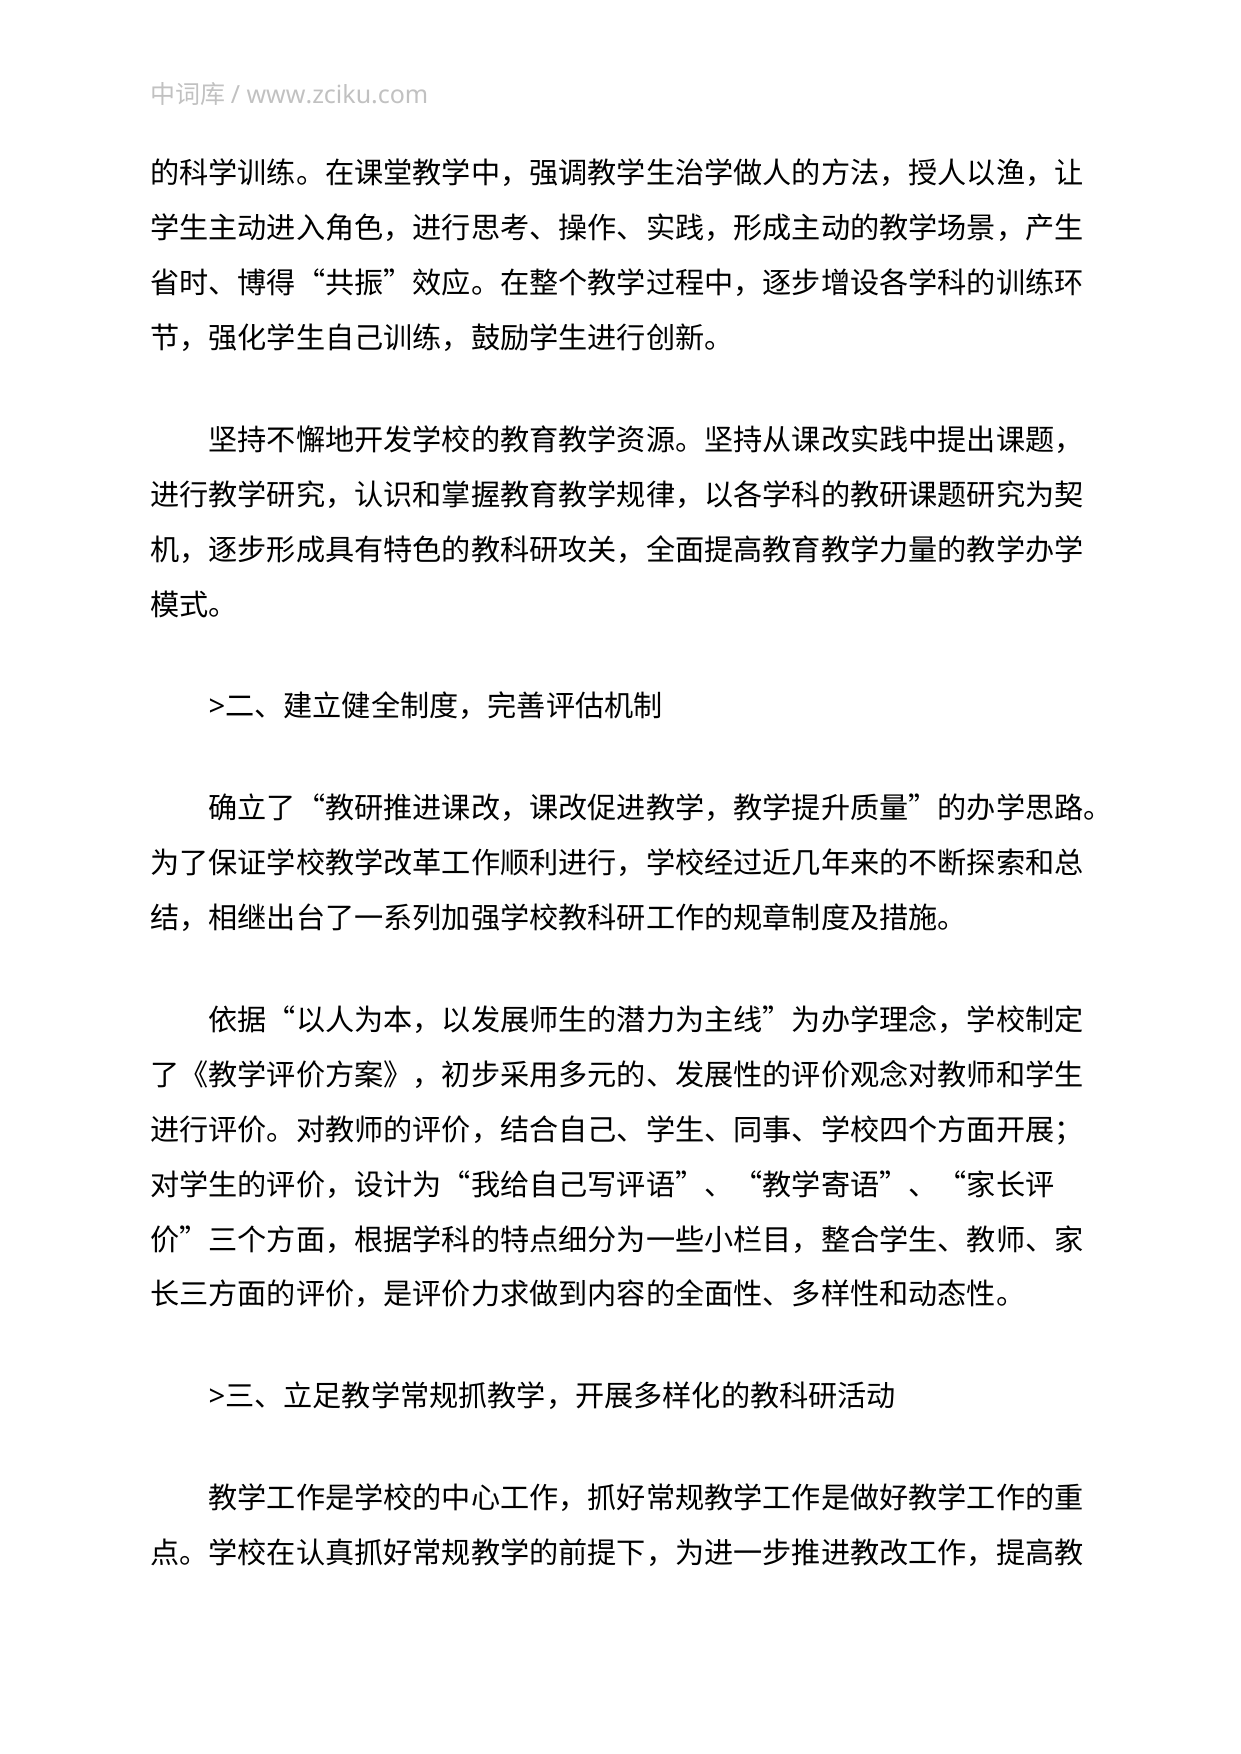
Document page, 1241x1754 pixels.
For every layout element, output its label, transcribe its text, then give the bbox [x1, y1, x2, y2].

text 坚持不懈地开发学校的教育教学资源。坚持从课改实践中提出课题，进行教学研究，认识和掌握教育教学规律，以各学科的教研课题研究为契机，逐步形成具有特色的教科研攻关，全面提高教育教学力量的教学办学模式。 [150, 416, 1090, 623]
text >三、立足教学常规抓教学，开展多样化的教科研活动 [150, 1373, 1090, 1415]
text 确立了“教研推进课改，课改促进教学，教学提升质量”的办学思路。为了保证学校教学改革工作顺利进行，学校经过近几年来的不断探索和总结，相继出台了一系列加强学校教科研工作的规章制度及措施。 [150, 785, 1090, 937]
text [150, 150, 1090, 357]
text 依据“以人为本，以发展师生的潜力为主线”为办学理念，学校制定了《教学评价方案》，初步采用多元的、发展性的评价观念对教师和学生进行评价。对教师的评价，结合自己、学生、同事、学校四个方面开展；对学生的评价，设计为“我给自己写评语”、“教学寄语”、“家长评价”三个方面，根据学科的特点细分为一些小栏目，整合学生、教师、家长三方面的评价，是评价力求做到内容的全面性、多样性和动态性。 [150, 996, 1090, 1313]
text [150, 1475, 1090, 1572]
text >二、建立健全制度，完善评估机制 [150, 683, 1090, 725]
